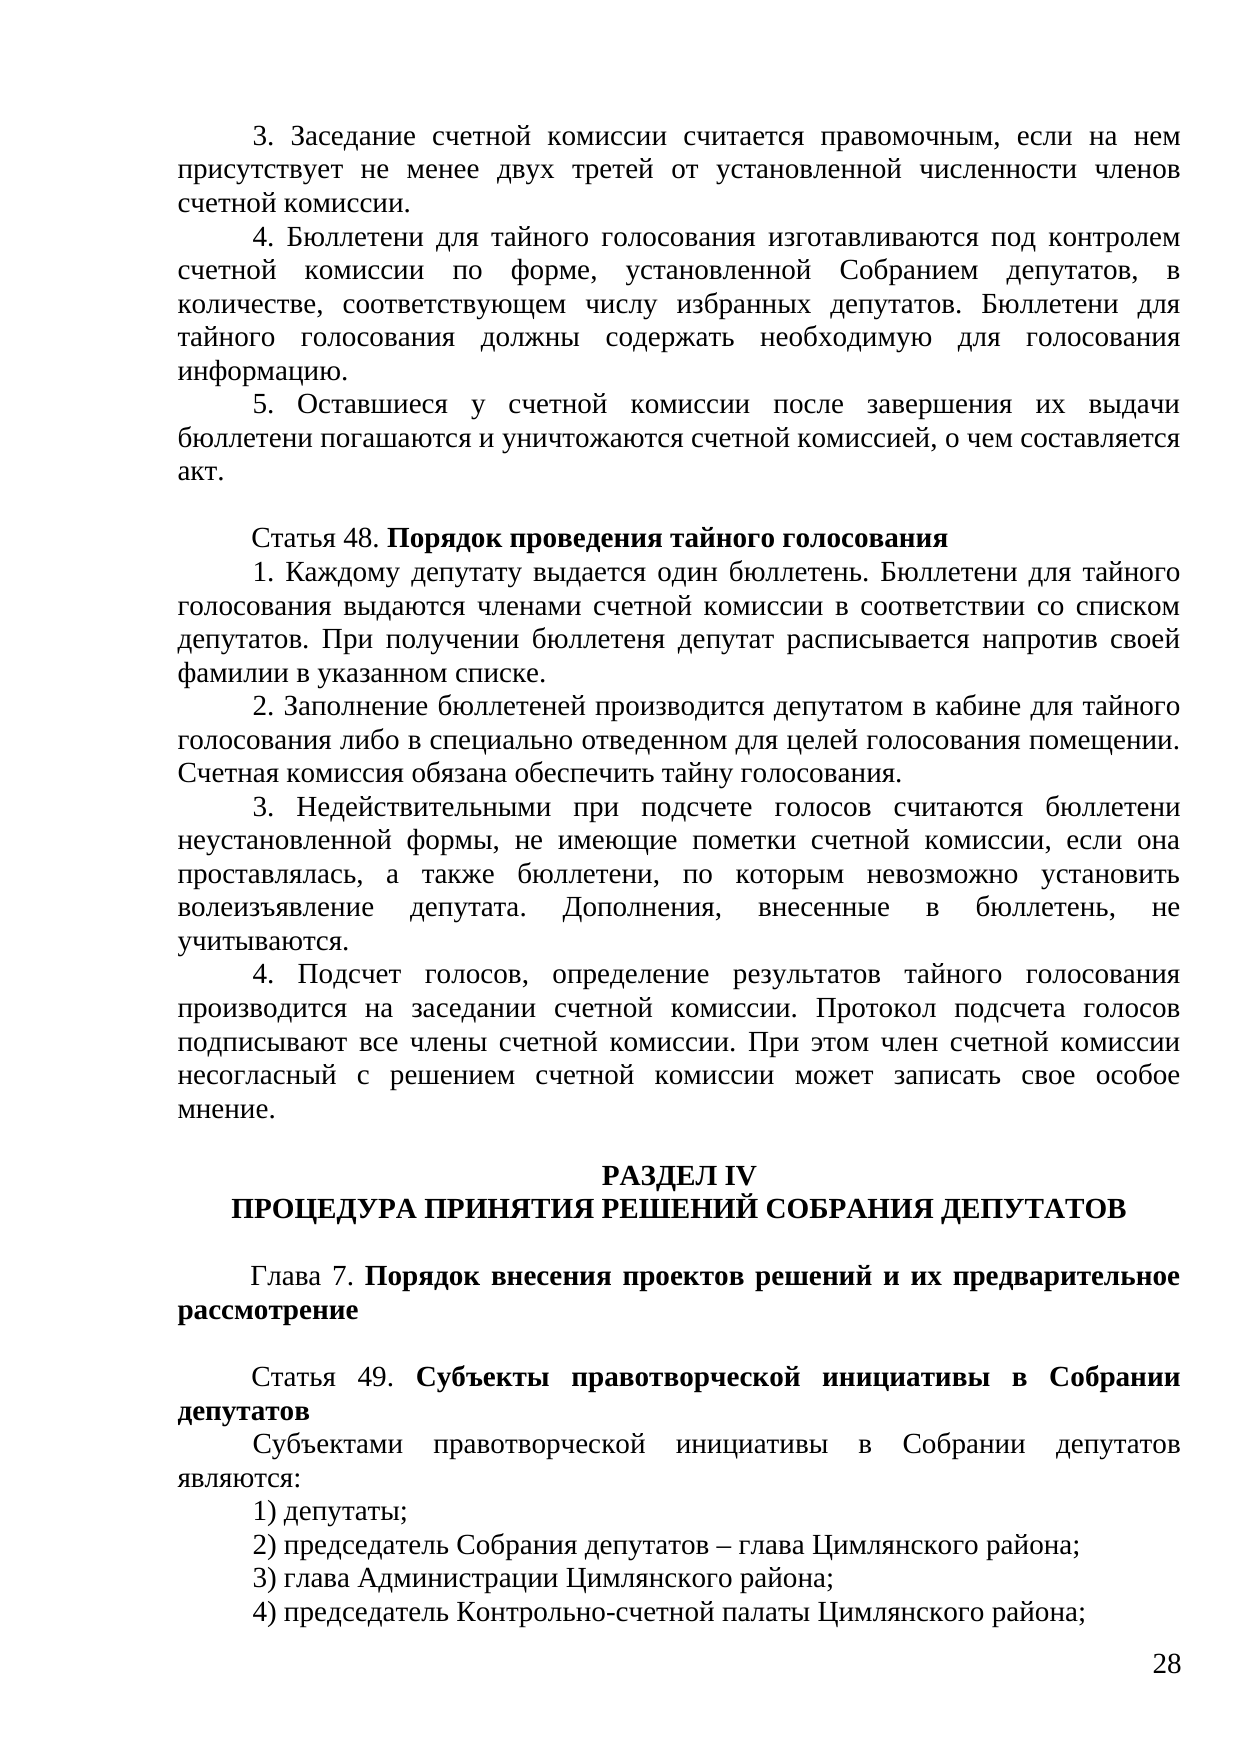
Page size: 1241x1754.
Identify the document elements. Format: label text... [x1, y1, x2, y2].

text 2) председатель Собрания депутатов – глава Цимлянского района; [177, 1527, 1181, 1560]
text 4. Бюллетени для тайного голосования изготавливаются под контролем счетной комиссии по форме, установленной Собранием депутатов, в количестве, соответствующем числу избранных депутатов. Бюллетени для тайного голосования должны содержать необходимую для голосования информацию. [177, 219, 1181, 386]
text 1. Каждому депутату выдается один бюллетень. Бюллетени для тайного голосования выдаются членами счетной комиссии в соответствии со списком депутатов. При получении бюллетеня депутат расписывается напротив своей фамилии в указанном списке. [177, 554, 1181, 688]
text 4. Подсчет голосов, определение результатов тайного голосования производится на заседании счетной комиссии. Протокол подсчета голосов подписывают все члены счетной комиссии. При этом член счетной комиссии несогласный с решением счетной комиссии может записать свое особое мнение. [177, 957, 1181, 1124]
text 3. Заседание счетной комиссии считается правомочным, если на нем присутствует не менее двух третей от установленной численности членов счетной комиссии. [177, 118, 1181, 219]
text РАЗДЕЛ IV [177, 1158, 1181, 1191]
text 2. Заполнение бюллетеней производится депутатом в кабине для тайного голосования либо в специально отведенном для целей голосования помещении. Счетная комиссия обязана обеспечить тайну голосования. [177, 688, 1181, 789]
text 3) глава Администрации Цимлянского района; [177, 1560, 1181, 1594]
text Глава 7. Порядок внесения проектов решений и их предварительное рассмотрение [177, 1258, 1181, 1326]
text 3. Недействительными при подсчете голосов считаются бюллетени неустановленной формы, не имеющие пометки счетной комиссии, если она проставлялась, а также бюллетени, по которым невозможно установить волеизъявление депутата. Дополнения, внесенные в бюллетень, не учитываются. [177, 789, 1181, 957]
subtitle Статья 48. Порядок проведения тайного голосования [251, 521, 1181, 554]
subtitle Статья 49. Субъекты правотворческой инициативы в Собрании депутатов [177, 1359, 1181, 1426]
text 4) председатель Контрольно-счетной палаты Цимлянского района; [177, 1594, 1181, 1627]
text Субъектами правотворческой инициативы в Собрании депутатов являются: [177, 1426, 1181, 1493]
text ПРОЦЕДУРА ПРИНЯТИЯ РЕШЕНИЙ СОБРАНИЯ ДЕПУТАТОВ [177, 1191, 1181, 1225]
text 1) депутаты; [177, 1493, 1181, 1527]
text 5. Оставшиеся у счетной комиссии после завершения их выдачи бюллетени погашаются и уничтожаются счетной комиссией, о чем составляется акт. [177, 386, 1181, 487]
